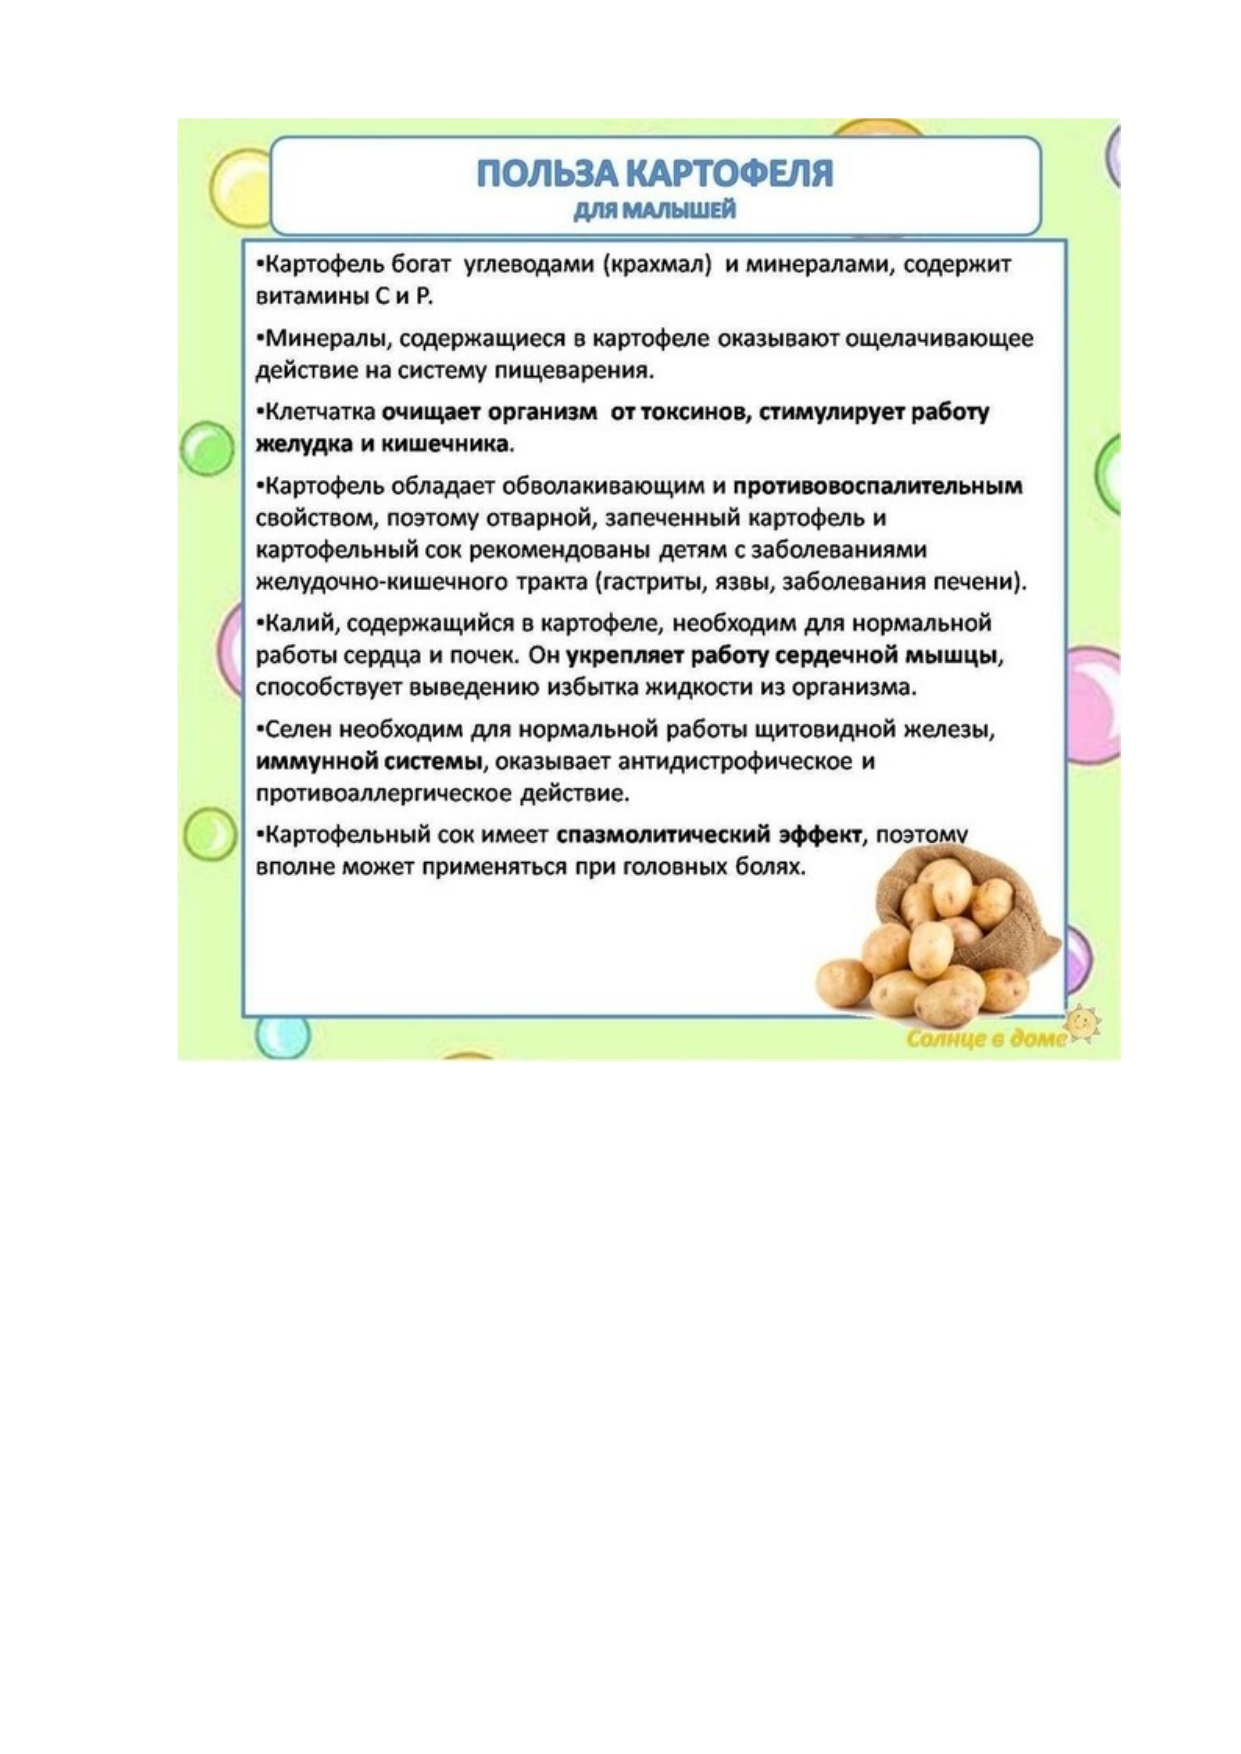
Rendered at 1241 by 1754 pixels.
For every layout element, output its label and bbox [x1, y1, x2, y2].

picture [177, 118, 1121, 1062]
